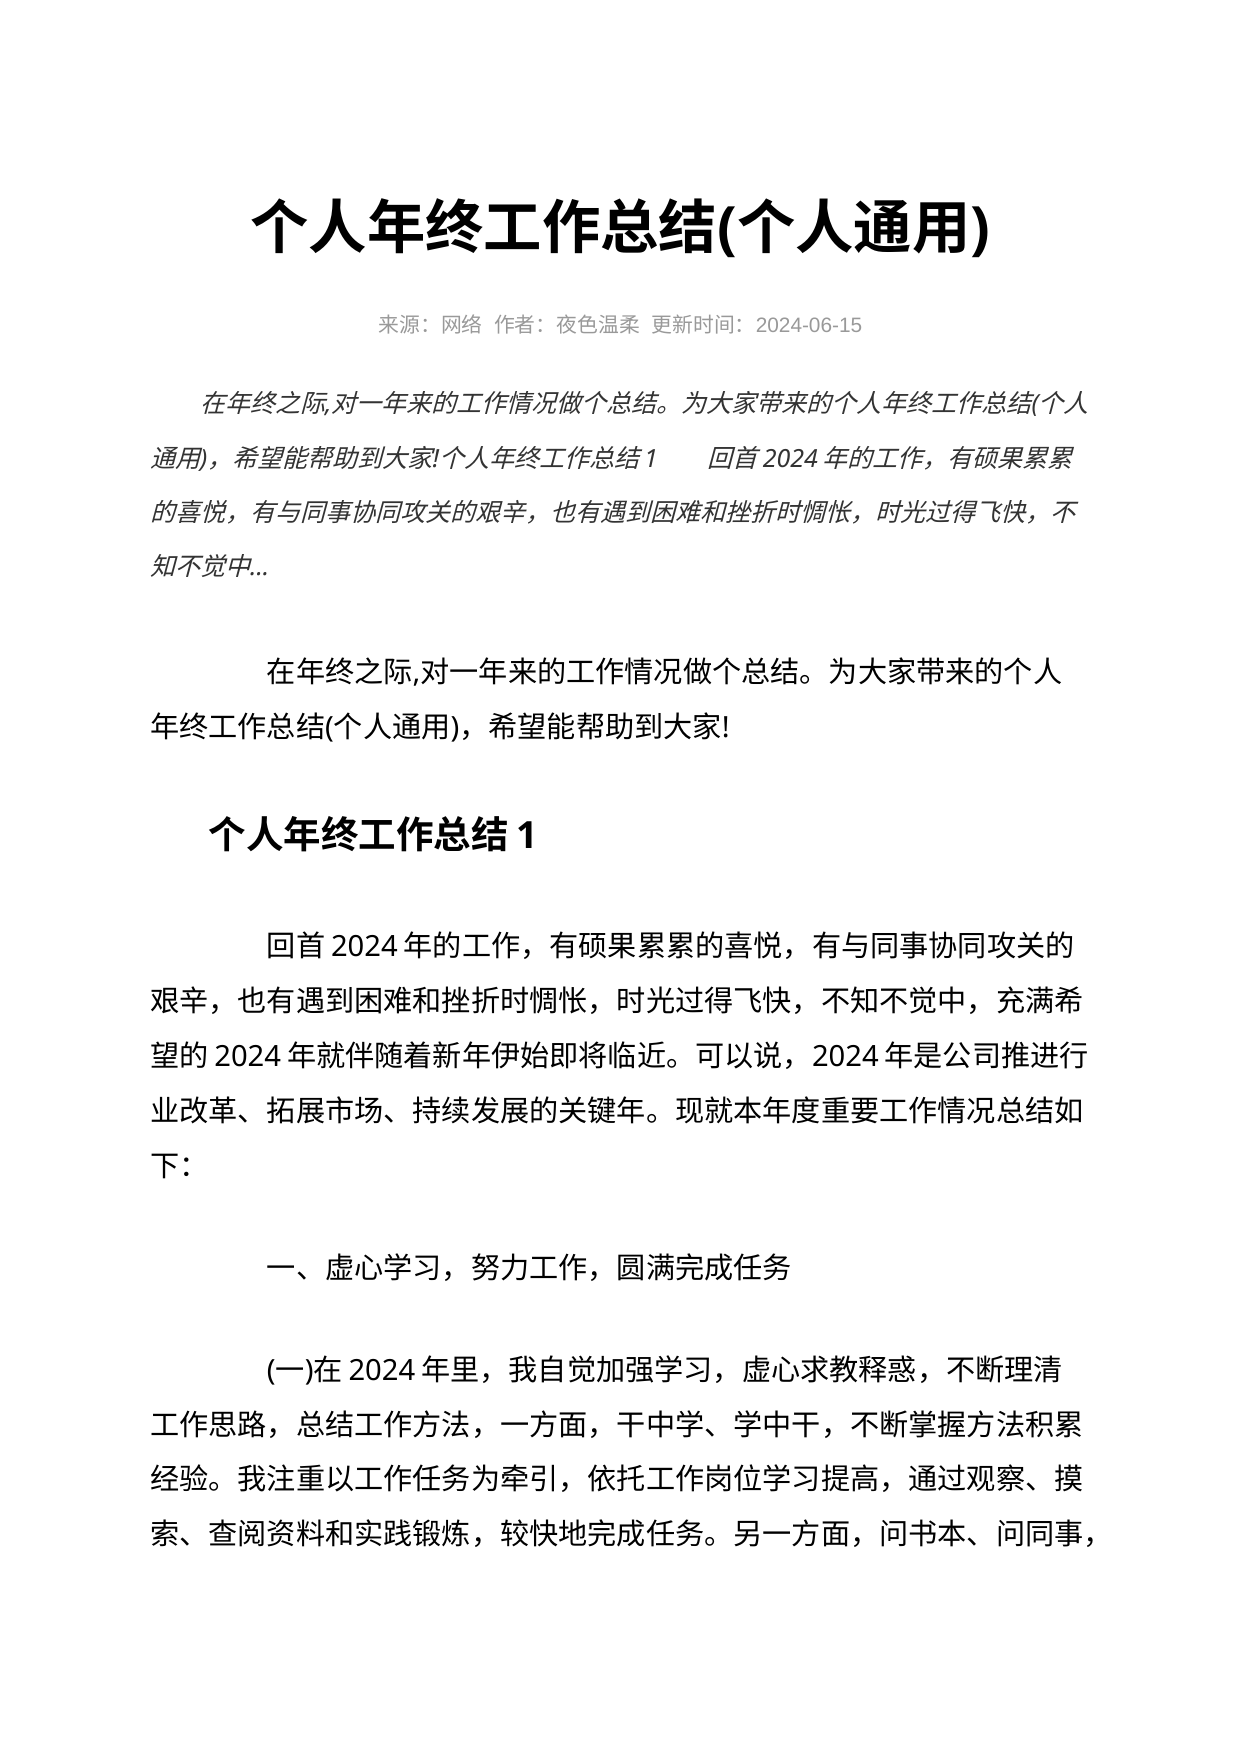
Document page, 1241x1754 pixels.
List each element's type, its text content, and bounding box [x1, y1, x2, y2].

text 一、虚心学习，努力工作，圆满完成任务 [150, 1244, 1090, 1287]
text 回首2024年的工作，有硕果累累的喜悦，有与同事协同攻关的艰辛，也有遇到困难和挫折时惆怅，时光过得飞快，不知不觉中，充满希望的2024年就伴随着新年伊始即将临近。可以说，2024年是公司推进行业改革、拓展市场、持续发展的关键年。现就本年度重要工作情况总结如下： [150, 923, 1090, 1185]
subtitle 个人年终工作总结(个人通用) [150, 181, 1090, 266]
text 在年终之际,对一年来的工作情况做个总结。为大家带来的个人年终工作总结(个人通用)，希望能帮助到大家!个人年终工作总结1 回首2024年的工作，有硕果累累的喜悦，有与同事协同攻关的艰辛，也有遇到困难和挫折时惆怅，时光过得飞快，不知不觉中... [150, 384, 1090, 583]
text 个人年终工作总结1 [150, 805, 1090, 859]
text 在年终之际,对一年来的工作情况做个总结。为大家带来的个人年终工作总结(个人通用)，希望能帮助到大家! [150, 648, 1090, 746]
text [150, 1346, 1090, 1553]
text 来源：网络 作者：夜色温柔 更新时间：2024-06-15 [150, 313, 1090, 337]
